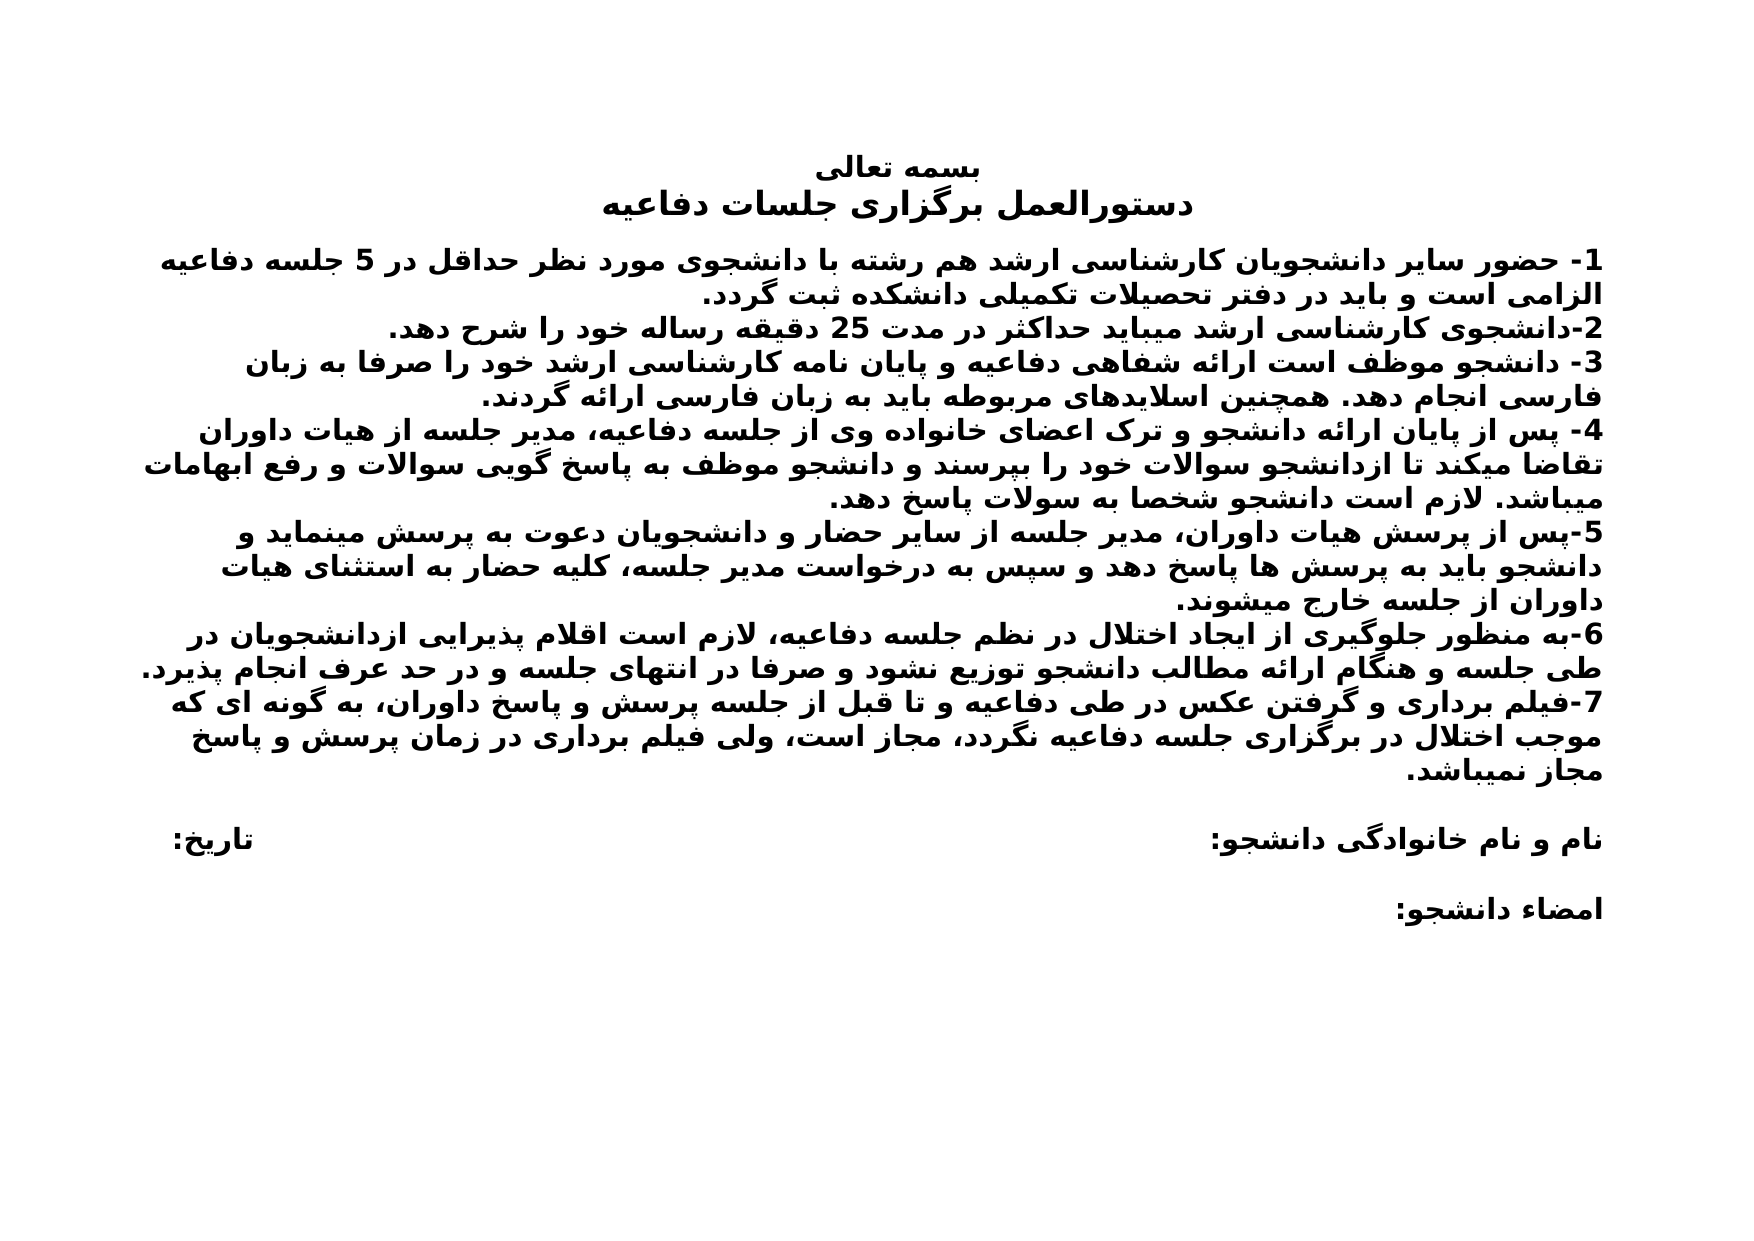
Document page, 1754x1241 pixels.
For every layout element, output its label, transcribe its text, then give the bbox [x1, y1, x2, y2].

text 5-پس از پرسش هیات داوران، مدیر جلسه از سایر حضار و دانشجویان دعوت به پرسش مینماید و دانشجو باید به پرسش ها پاسخ دهد و سپس به درخواست مدیر جلسه، کلیه حضار به استثنای هیات داوران از جلسه خارج میشوند. [133, 515, 1604, 617]
text امضاء دانشجو: [133, 892, 1604, 926]
text 7-فیلم برداری و گرفتن عکس در طی دفاعیه و تا قبل از جلسه پرسش و پاسخ داوران، به گونه ای که موجب اختلال در برگزاری جلسه دفاعیه نگردد، مجاز است، ولی فیلم برداری در زمان پرسش و پاسخ مجاز نمیباشد. [133, 685, 1604, 787]
text 6-به منظور جلوگیری از ایجاد اختلال در نظم جلسه دفاعیه، لازم است اقلام پذیرایی ازدانشجویان در طی جلسه و هنگام ارائه مطالب دانشجو توزیع نشود و صرفا در انتهای جلسه و در حد عرف انجام پذیرد. [133, 617, 1604, 685]
list بسمه تعالی [133, 150, 1663, 184]
text 2-دانشجوی کارشناسی ارشد میباید حداکثر در مدت 25 دقیقه رساله خود را شرح دهد. [133, 312, 1604, 346]
list دستورالعمل برگزاری جلسات دفاعیه [133, 184, 1663, 223]
text 4- پس از پایان ارائه دانشجو و ترک اعضای خانواده وی از جلسه دفاعیه، مدیر جلسه از هیات داوران تقاضا میکند تا ازدانشجو سوالات خود را بپرسند و دانشجو موظف به پاسخ گویی سوالات و رفع ابهامات میباشد. لازم است دانشجو شخصا به سولات پاسخ دهد. [133, 413, 1604, 515]
text 1- حضور سایر دانشجویان کارشناسی ارشد هم رشته با دانشجوی مورد نظر حداقل در 5 جلسه دفاعیه الزامی است و باید در دفتر تحصیلات تکمیلی دانشکده ثبت گردد. [133, 244, 1604, 312]
text نام و نام خانوادگی دانشجو: تاریخ: [133, 823, 1604, 857]
text 3- دانشجو موظف است ارائه شفاهی دفاعیه و پایان نامه کارشناسی ارشد خود را صرفا به زبان فارسی انجام دهد. همچنین اسلایدهای مربوطه باید به زبان فارسی ارائه گردند. [133, 346, 1604, 413]
